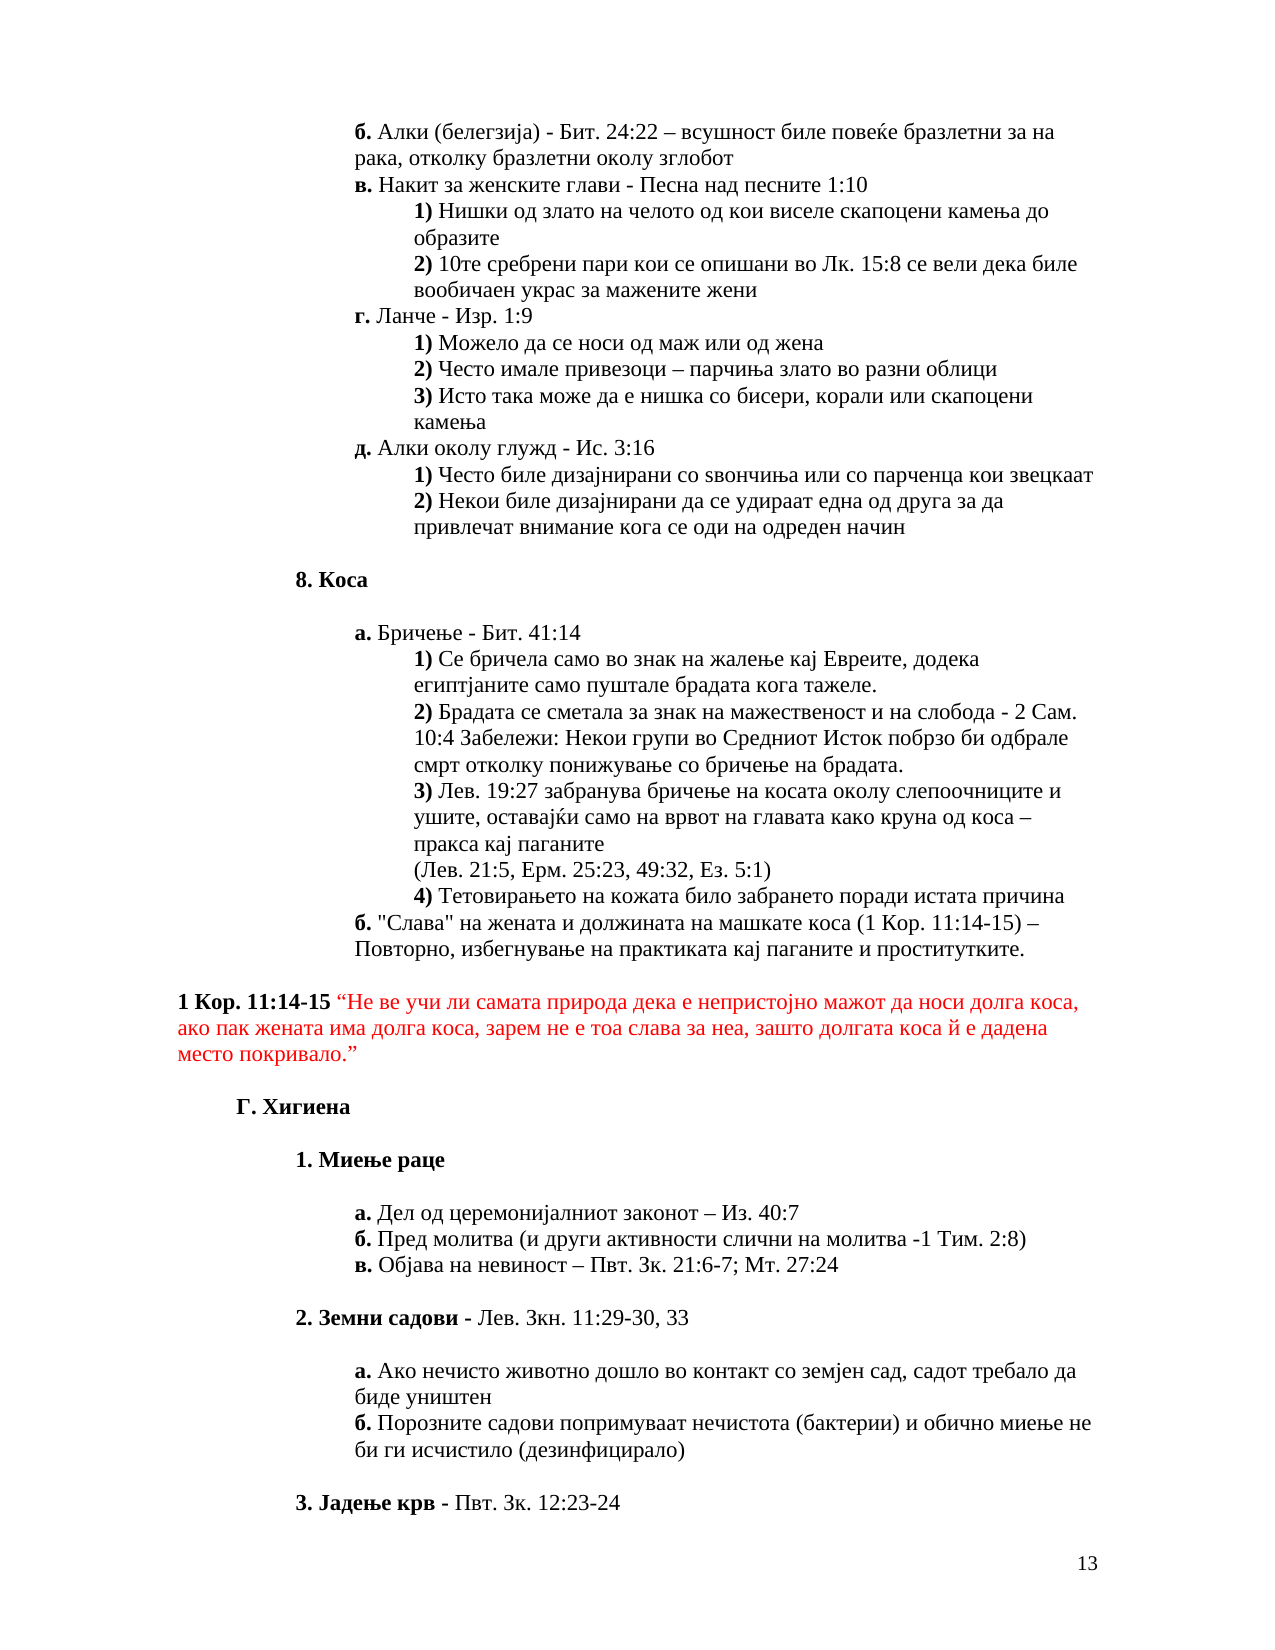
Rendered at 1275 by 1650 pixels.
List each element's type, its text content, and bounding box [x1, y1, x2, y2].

text б. Пред молитва (и други активности слични на молитва -1 Тим. 2:8) [354, 1225, 1098, 1251]
text 1. Миење раце [295, 1146, 1098, 1172]
text б. Алки (белегзија) - Бит. 24:22 – всушност биле повеќе бразлетни за на рака, отколку бразлетни околу зглобот [354, 118, 1098, 171]
text 1) Нишки од злато на челото од кои виселе скапоцени камења до образите [413, 197, 1098, 250]
text д. Алки околу глужд - Ис. 3:16 [354, 434, 1098, 461]
text 2) 10те сребрени пари кои се опишани во Лк. 15:8 се вели дека биле вообичаен украс за мажените жени [413, 250, 1098, 303]
text 2) Често имале привезоци – парчиња злато во разни облици [413, 355, 1098, 382]
text a. Дел од церемонијалниот законот – Из. 40:7 [354, 1199, 1098, 1225]
text 2) Брадата се сметала за знак на мажественост и на слобода - 2 Сам. 10:4 Забележи: Некои групи во Средниот Исток побрзо би одбрале смрт отколку понижување со бричење на брадата. [413, 698, 1098, 777]
text 8. Коса [295, 566, 1098, 592]
text 1 Кор. 11:14-15 “Не ве учи ли самата природа дека е непристојно мажот да носи долга коса, ако пак жената има долга коса, зарем не е тоа слава за неа, зашто долгата коса й е дадена место покривало.” [177, 988, 1098, 1067]
text 1) Се бричела само во знак на жалење кај Евреите, додека египтјаните само пуштале брадата кога тажеле. [413, 645, 1098, 698]
text 3) Исто така може да е нишка со бисери, корали или скапоцени камења [413, 382, 1098, 434]
text б. Порозните садови попримуваат нечистота (бактерии) и обично миење не би ги исчистило (дезинфицирало) [354, 1409, 1098, 1462]
text 3) Лев. 19:27 забранува бричење на косата околу слепоочниците и ушите, оставајќи само на врвот на главата како круна од коса – пракса кај паганите (Лев. 21:5, Ерм. 25:23, 49:32, Ез. 5:1) [413, 777, 1098, 882]
text 2. Земни садови - Лев. Зкн. 11:29-30, 33 [295, 1304, 1098, 1330]
text 1) Често биле дизајнирани со ѕвончиња или со парченца кои звецкаат [413, 461, 1098, 487]
text 2) Некои биле дизајнирани да се удираат една од друга за да привлечат внимание кога се оди на одреден начин [413, 487, 1098, 540]
text а. Ако нечисто животно дошло во контакт со земјен сад, садот требало да биде уништен [354, 1357, 1098, 1409]
text 4) Тетовирањето на кожата било забрането поради истата причина [413, 882, 1098, 909]
text в. Објава на невиност – Пвт. Зк. 21:6-7; Мт. 27:24 [354, 1251, 1098, 1278]
text 3. Јадење крв - Пвт. Зк. 12:23-24 [295, 1488, 1098, 1515]
text г. Ланче - Изр. 1:9 [354, 303, 1098, 329]
text а. Бричење - Бит. 41:14 [354, 619, 1098, 645]
text 1) Можело да се носи од маж или од жена [413, 329, 1098, 355]
text в. Накит за женските глави - Песна над песните 1:10 [354, 171, 1098, 197]
text б. "Слава" на жената и должината на машкате коса (1 Кор. 11:14-15) – Повторно, избегнување на практиката кај паганите и проститутките. [354, 909, 1098, 961]
text Г. Хигиена [236, 1093, 1098, 1119]
